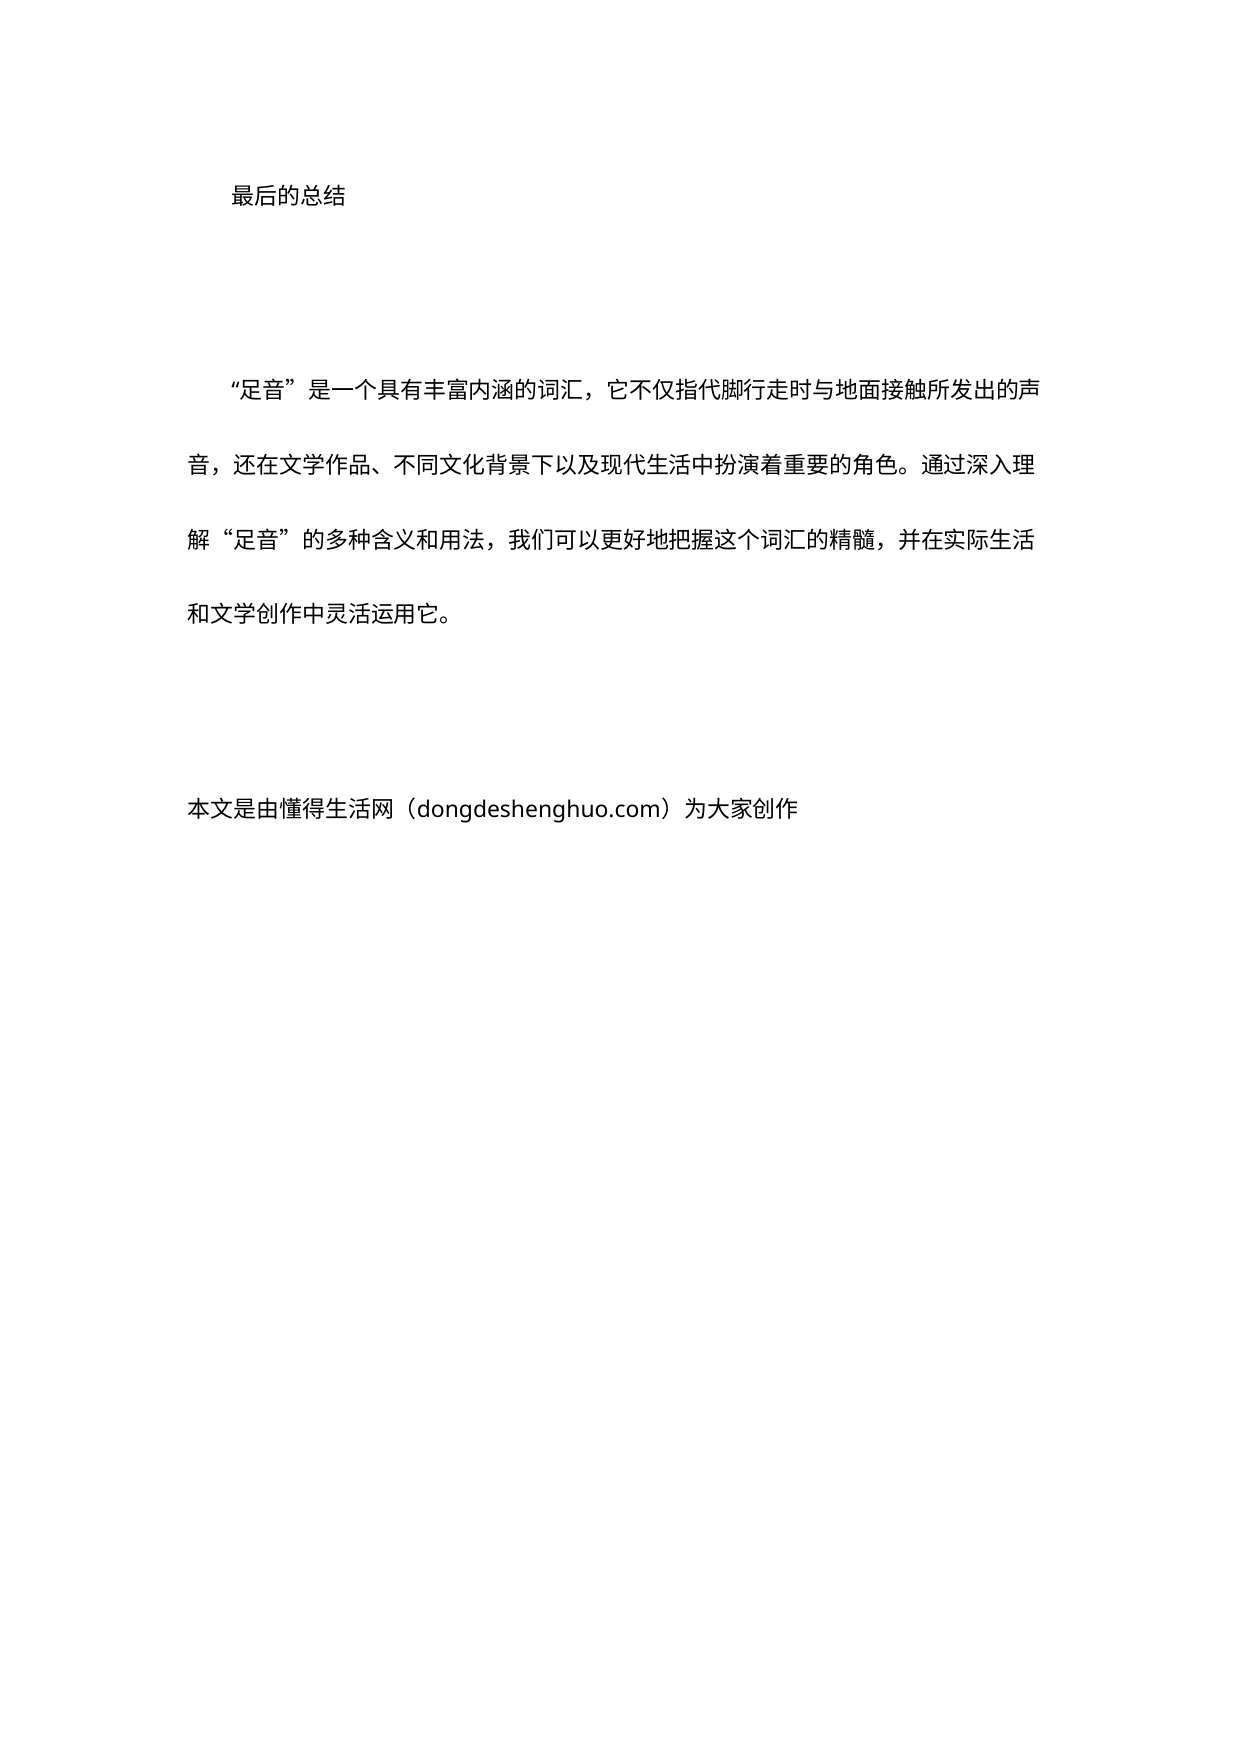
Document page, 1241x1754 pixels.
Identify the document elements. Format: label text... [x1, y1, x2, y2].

text 本文是由懂得生活网（dongdeshenghuo.com）为大家创作 [187, 775, 1053, 840]
text “足音”是一个具有丰富内涵的词汇，它不仅指代脚行走时与地面接触所发出的声音，还在文学作品、不同文化背景下以及现代生活中扮演着重要的角色。通过深入理解“足音”的多种含义和用法，我们可以更好地把握这个词汇的精髓，并在实际生活和文学创作中灵活运用它。 [187, 356, 1053, 645]
text 最后的总结 [187, 162, 1053, 227]
